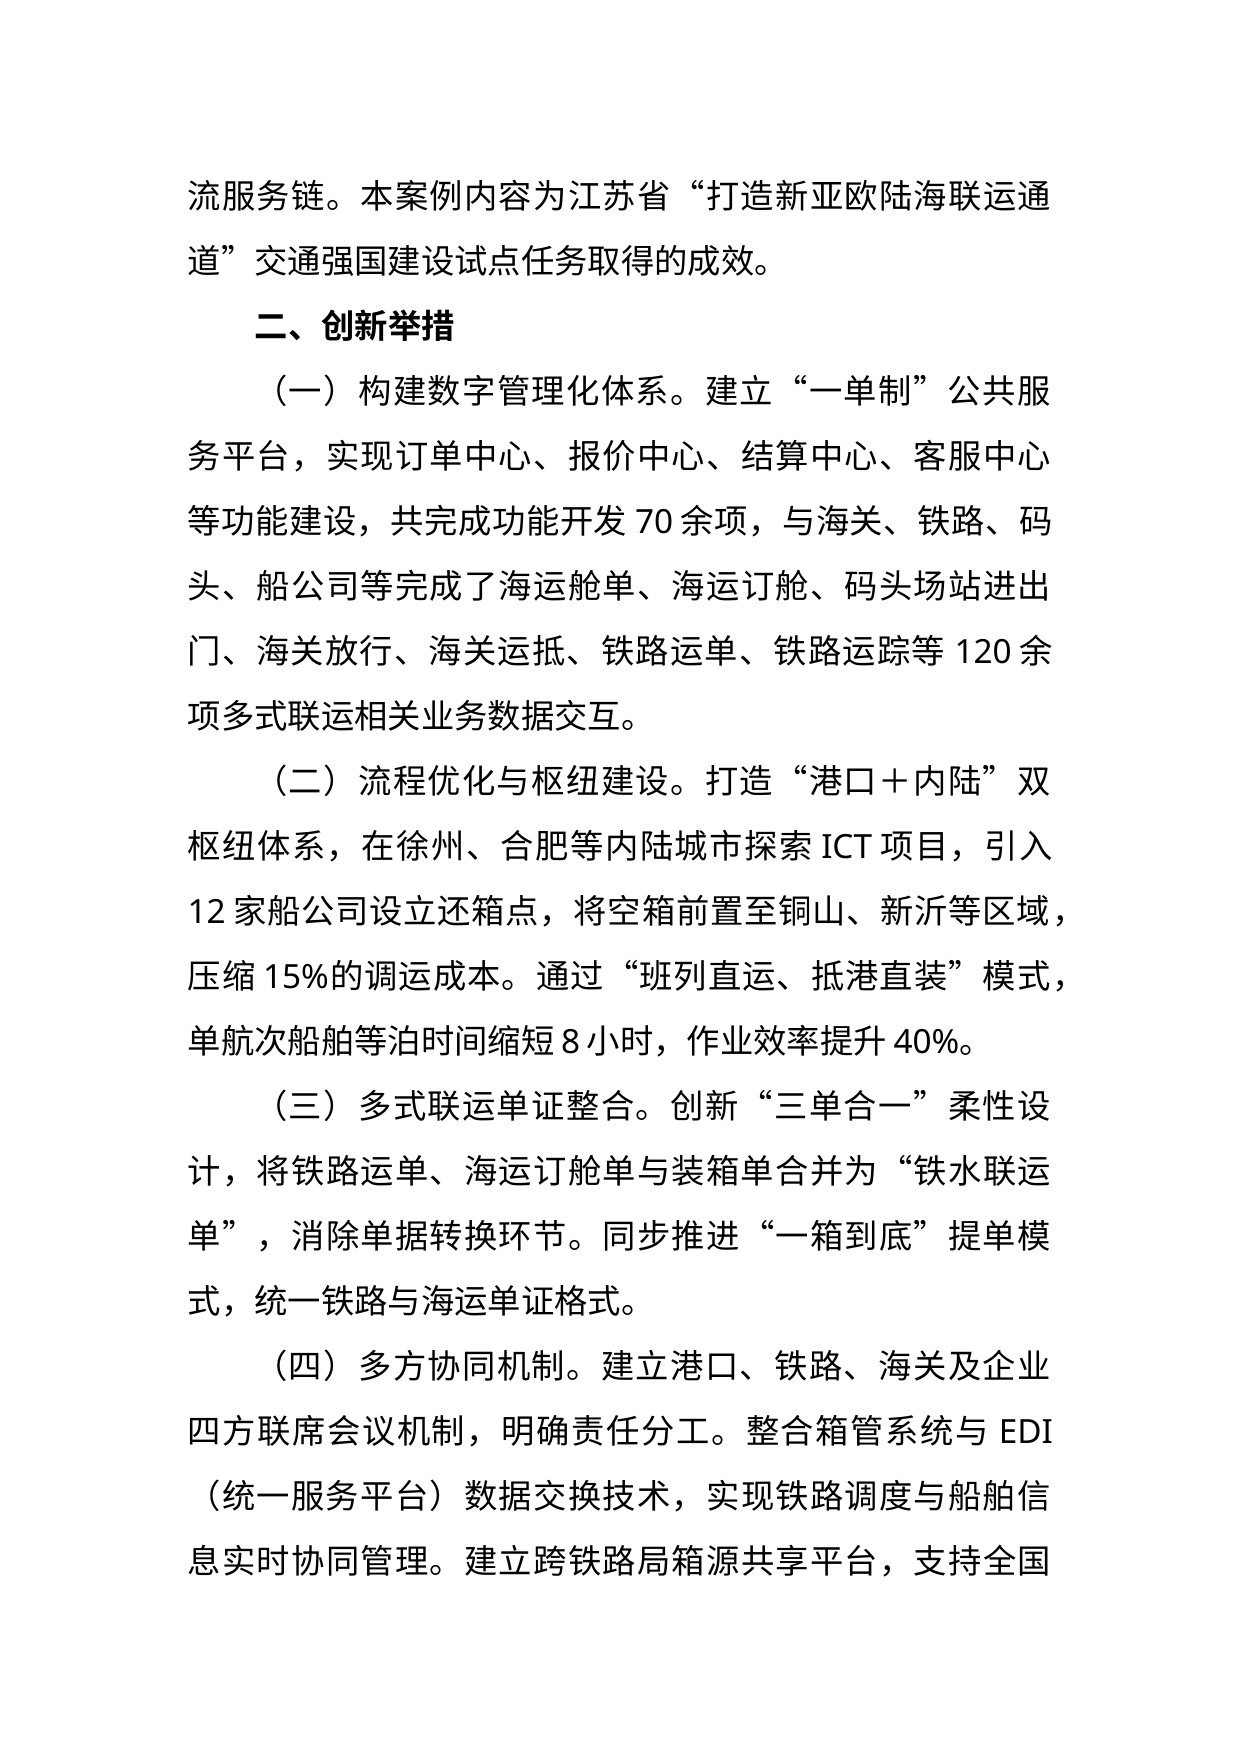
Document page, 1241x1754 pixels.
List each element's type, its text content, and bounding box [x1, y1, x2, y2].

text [187, 162, 1053, 292]
text （二）流程优化与枢纽建设。打造“港口＋内陆”双枢纽体系，在徐州、合肥等内陆城市探索ICT项目，引入12家船公司设立还箱点，将空箱前置至铜山、新沂等区域，压缩15%的调运成本。通过“班列直运、抵港直装”模式，单航次船舶等泊时间缩短8小时，作业效率提升40%。 [187, 747, 1053, 1072]
text （三）多式联运单证整合。创新“三单合一”柔性设计，将铁路运单、海运订舱单与装箱单合并为“铁水联运单”，消除单据转换环节。同步推进“一箱到底”提单模式，统一铁路与海运单证格式。 [187, 1072, 1053, 1332]
text 二、创新举措 [187, 292, 1053, 357]
text （一）构建数字管理化体系。建立“一单制”公共服务平台，实现订单中心、报价中心、结算中心、客服中心等功能建设，共完成功能开发70余项，与海关、铁路、码头、船公司等完成了海运舱单、海运订舱、码头场站进出门、海关放行、海关运抵、铁路运单、铁路运踪等120余项多式联运相关业务数据交互。 [187, 357, 1053, 747]
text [187, 1332, 1053, 1592]
